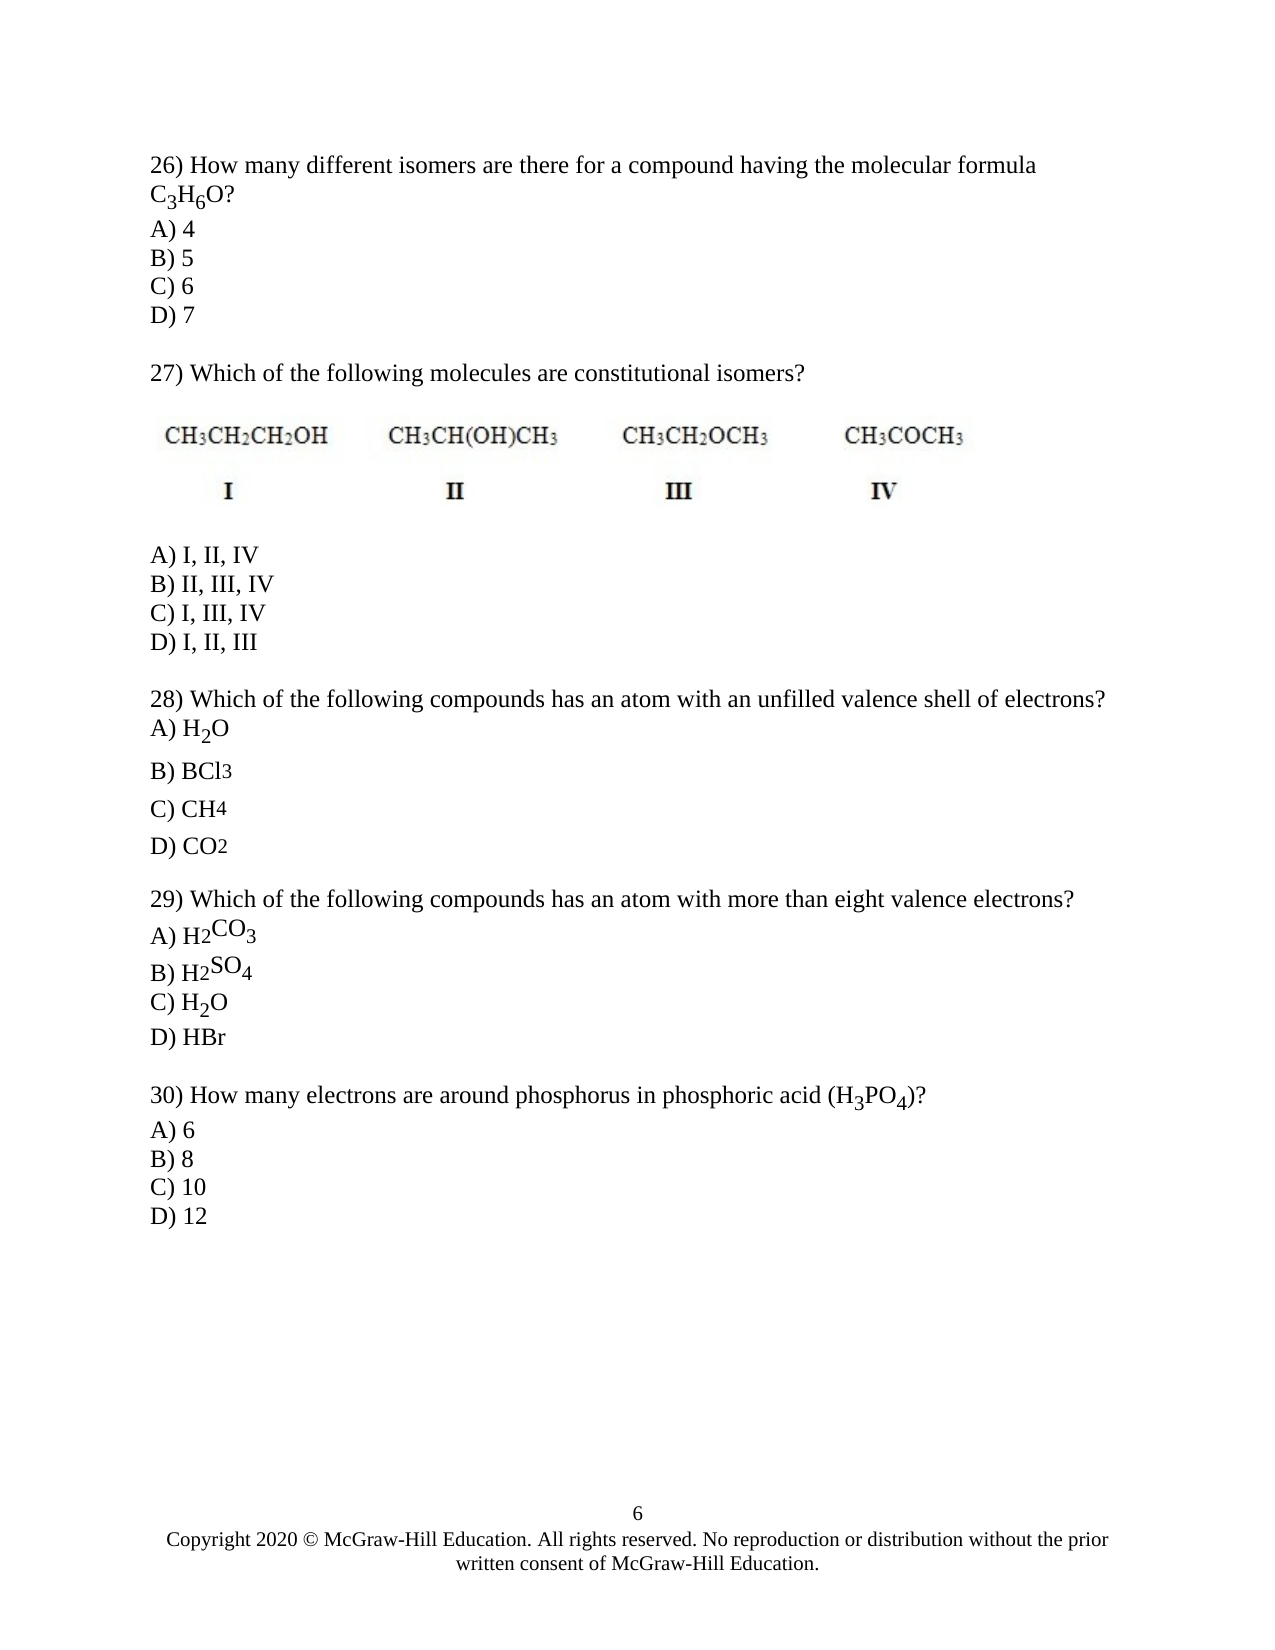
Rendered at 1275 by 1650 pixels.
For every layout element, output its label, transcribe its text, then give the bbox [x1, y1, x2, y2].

text B) 8 [150, 1144, 1125, 1172]
text 26) How many different isomers are there for a compound having the molecular formula C3H6O? [150, 150, 1125, 214]
text B) BCl3 [150, 748, 1125, 785]
text D) 12 [150, 1201, 1125, 1230]
text B) II, III, IV [150, 569, 1125, 598]
picture [156, 415, 978, 507]
text A) H2O [150, 713, 1125, 748]
text C) CH4 [150, 785, 1125, 822]
text 28) Which of the following compounds has an atom with an unfilled valence shell of electrons? [150, 684, 1125, 713]
text A) 4 [150, 214, 1125, 243]
text D) 7 [150, 300, 1125, 329]
text C) 6 [150, 271, 1125, 300]
text D) CO2 [150, 822, 1125, 860]
text D) HBr [150, 1022, 1125, 1051]
text A) H2CO3 [150, 913, 1125, 950]
text C) H2O [150, 987, 1125, 1022]
text C) 10 [150, 1172, 1125, 1201]
text C) I, III, IV [150, 598, 1125, 627]
text D) I, II, III [150, 627, 1125, 655]
text B) 5 [150, 243, 1125, 271]
text 29) Which of the following compounds has an atom with more than eight valence electrons? [150, 884, 1125, 913]
text A) 6 [150, 1115, 1125, 1144]
text B) H2SO4 [150, 950, 1125, 987]
text A) I, II, IV [150, 540, 1125, 569]
text 30) How many electrons are around phosphorus in phosphoric acid (H3PO4)? [150, 1080, 1125, 1115]
text 27) Which of the following molecules are constitutional isomers? [150, 358, 1125, 386]
